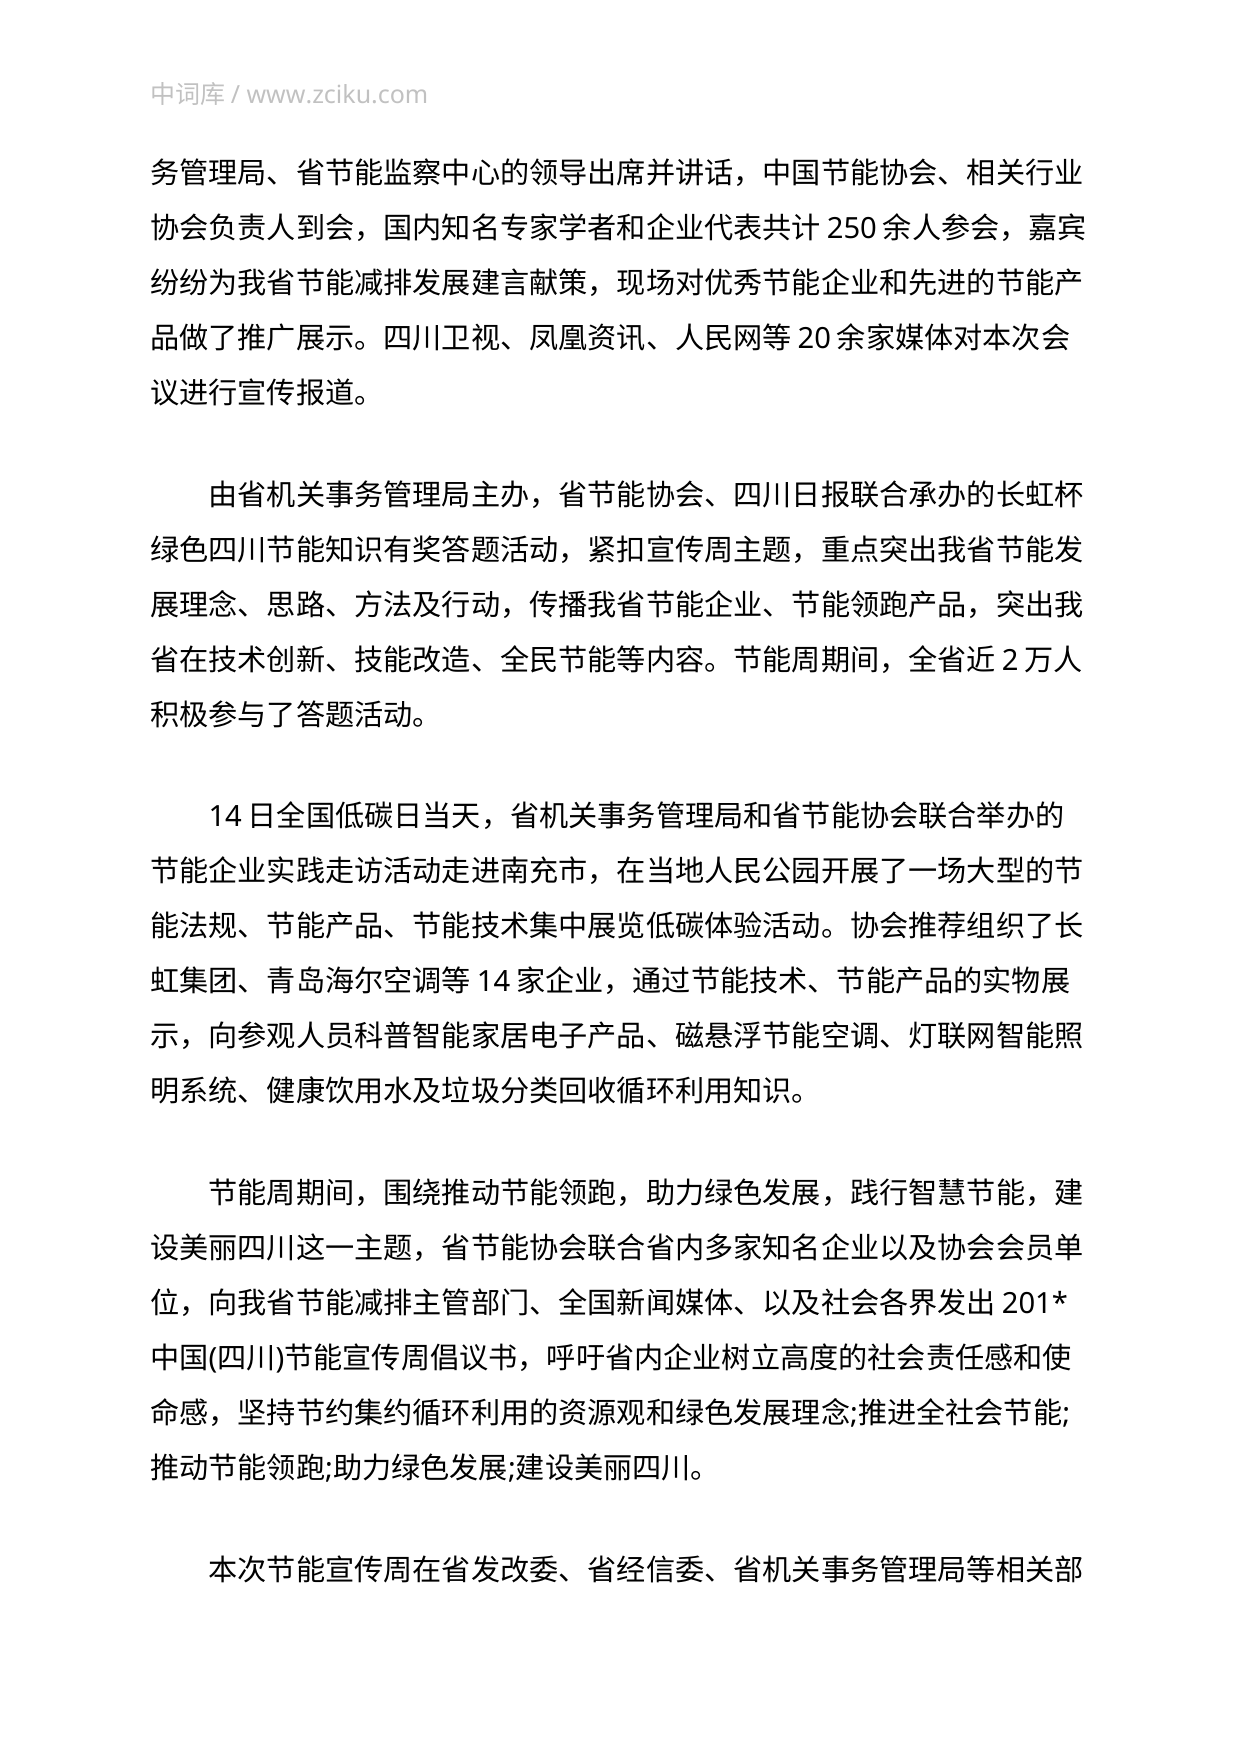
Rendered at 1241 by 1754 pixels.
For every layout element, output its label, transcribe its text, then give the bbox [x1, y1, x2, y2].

text 14日全国低碳日当天，省机关事务管理局和省节能协会联合举办的节能企业实践走访活动走进南充市，在当地人民公园开展了一场大型的节能法规、节能产品、节能技术集中展览低碳体验活动。协会推荐组织了长虹集团、青岛海尔空调等14家企业，通过节能技术、节能产品的实物展示，向参观人员科普智能家居电子产品、磁悬浮节能空调、灯联网智能照明系统、健康饮用水及垃圾分类回收循环利用知识。 [150, 793, 1090, 1110]
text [150, 150, 1090, 412]
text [150, 1546, 1090, 1588]
text 节能周期间，围绕推动节能领跑，助力绿色发展，践行智慧节能，建设美丽四川这一主题，省节能协会联合省内多家知名企业以及协会会员单位，向我省节能减排主管部门、全国新闻媒体、以及社会各界发出201*中国(四川)节能宣传周倡议书，呼吁省内企业树立高度的社会责任感和使命感，坚持节约集约循环利用的资源观和绿色发展理念;推进全社会节能;推动节能领跑;助力绿色发展;建设美丽四川。 [150, 1169, 1090, 1487]
text 由省机关事务管理局主办，省节能协会、四川日报联合承办的长虹杯绿色四川节能知识有奖答题活动，紧扣宣传周主题，重点突出我省节能发展理念、思路、方法及行动，传播我省节能企业、节能领跑产品，突出我省在技术创新、技能改造、全民节能等内容。节能周期间，全省近2万人积极参与了答题活动。 [150, 472, 1090, 733]
